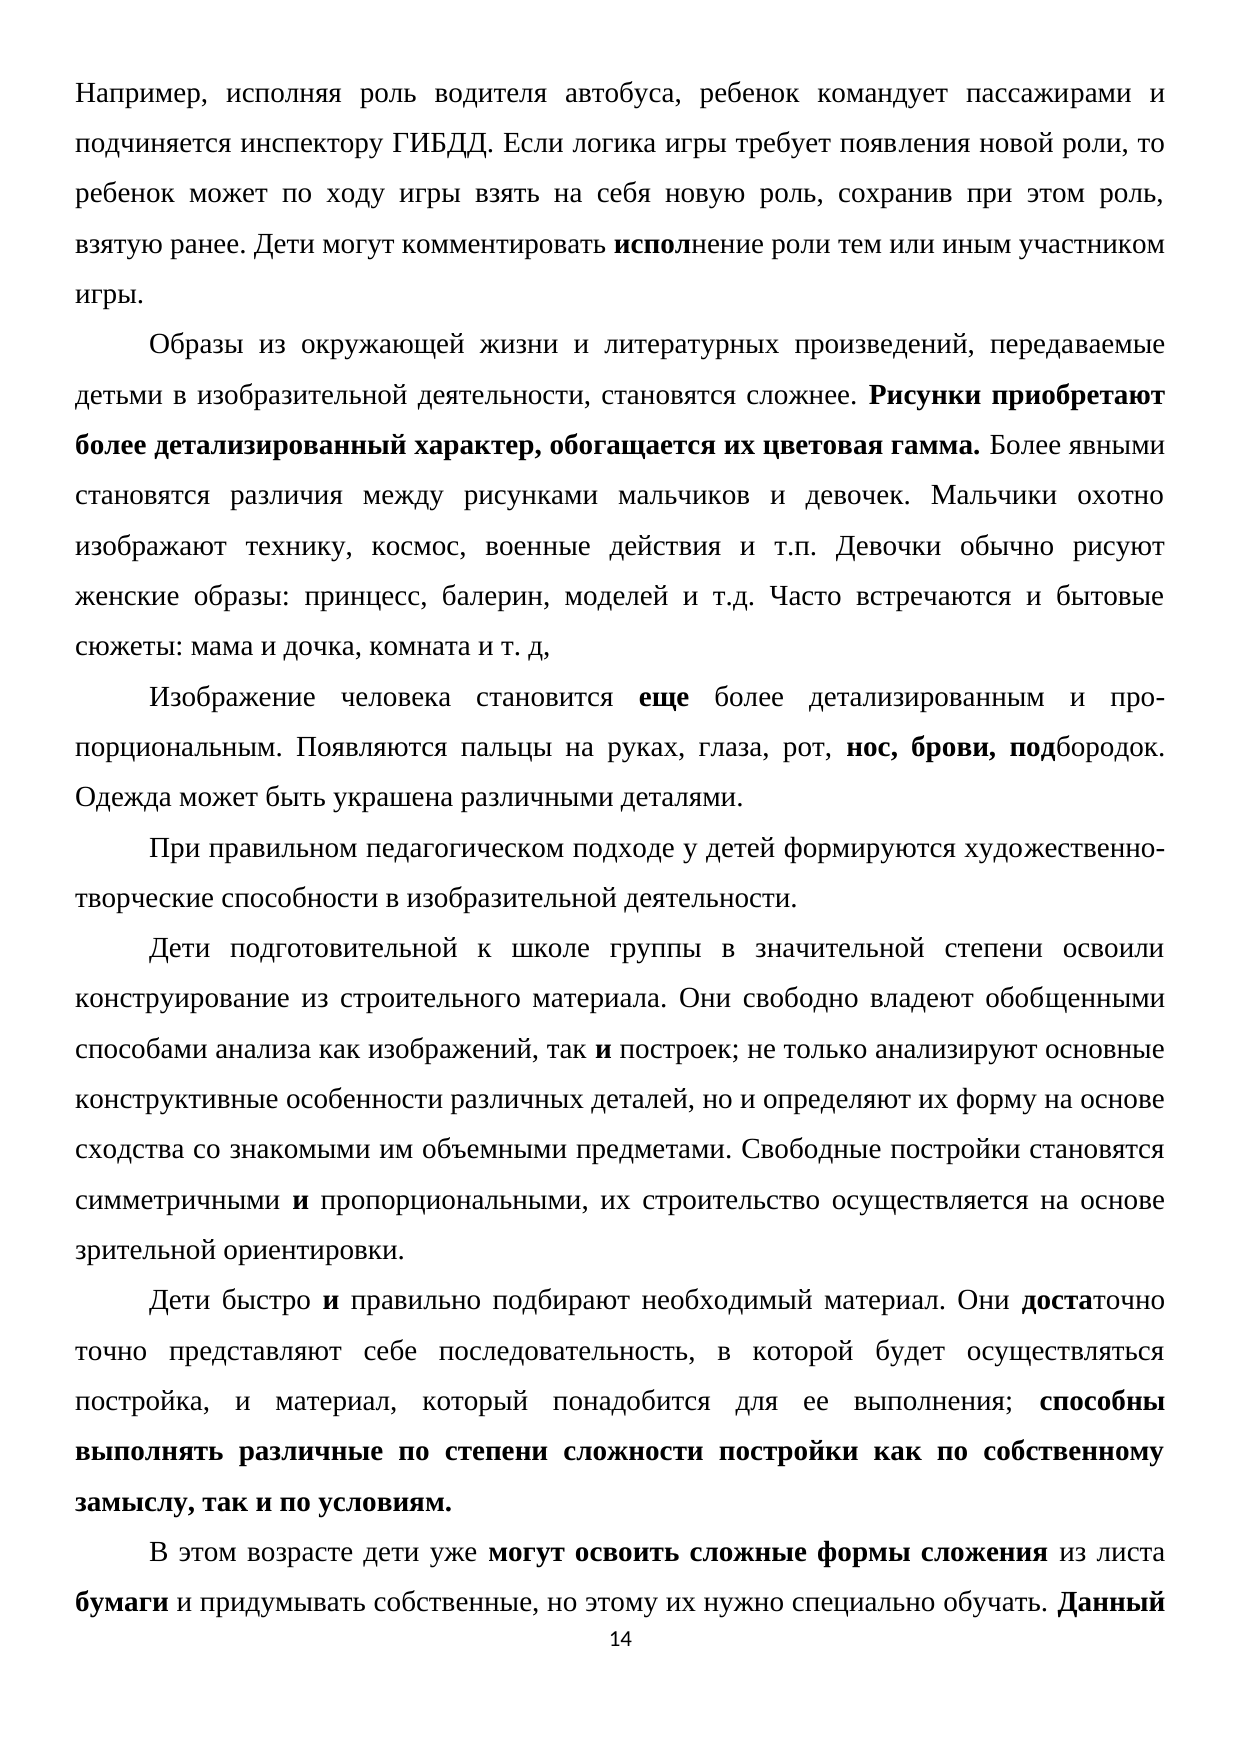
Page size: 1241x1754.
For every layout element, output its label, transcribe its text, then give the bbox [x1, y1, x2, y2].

text Дети быстро и правильно подбирают необходимый материал. Они достаточно точно представляют себе последовательность, в которой будет осуществляться постройка, и материал, который понадобится для ее выполнения; способны выполнять различные по степени сложности постройки как по собственному замыслу, так и по условиям. [75, 1282, 1165, 1517]
text При правильном педагогическом подходе у детей формируются художественно-творческие способности в изобразительной деятельности. [75, 830, 1165, 913]
text Изображение человека становится еще более детализированным и пропорциональным. Появляются пальцы на руках, глаза, рот, нос, брови, подбородок. Одежда может быть украшена различными деталями. [75, 679, 1165, 813]
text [75, 75, 1165, 310]
text Образы из окружающей жизни и литературных произведений, передаваемые детьми в изобразительной деятельности, становятся сложнее. Рисунки приобретают более детализированный характер, обогащается их цветовая гамма. Более явными становятся различия между рисунками мальчиков и девочек. Мальчики охотно изображают технику, космос, военные действия и т.п. Девочки обычно рисуют женские образы: принцесс, балерин, моделей и т.д. Часто встречаются и бытовые сюжеты: мама и дочка, комната и т. д, [75, 327, 1165, 662]
text Дети подготовительной к школе группы в значительной степени освоили конструирование из строительного материала. Они свободно владеют обобщенными способами анализа как изображений, так и построек; не только анализируют основные конструктивные особенности различных деталей, но и определяют их форму на основе сходства со знакомыми им объемными предметами. Свободные постройки становятся симметричными и пропорциональными, их строительство осуществляется на основе зрительной ориентировки. [75, 930, 1165, 1266]
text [75, 1534, 1165, 1618]
